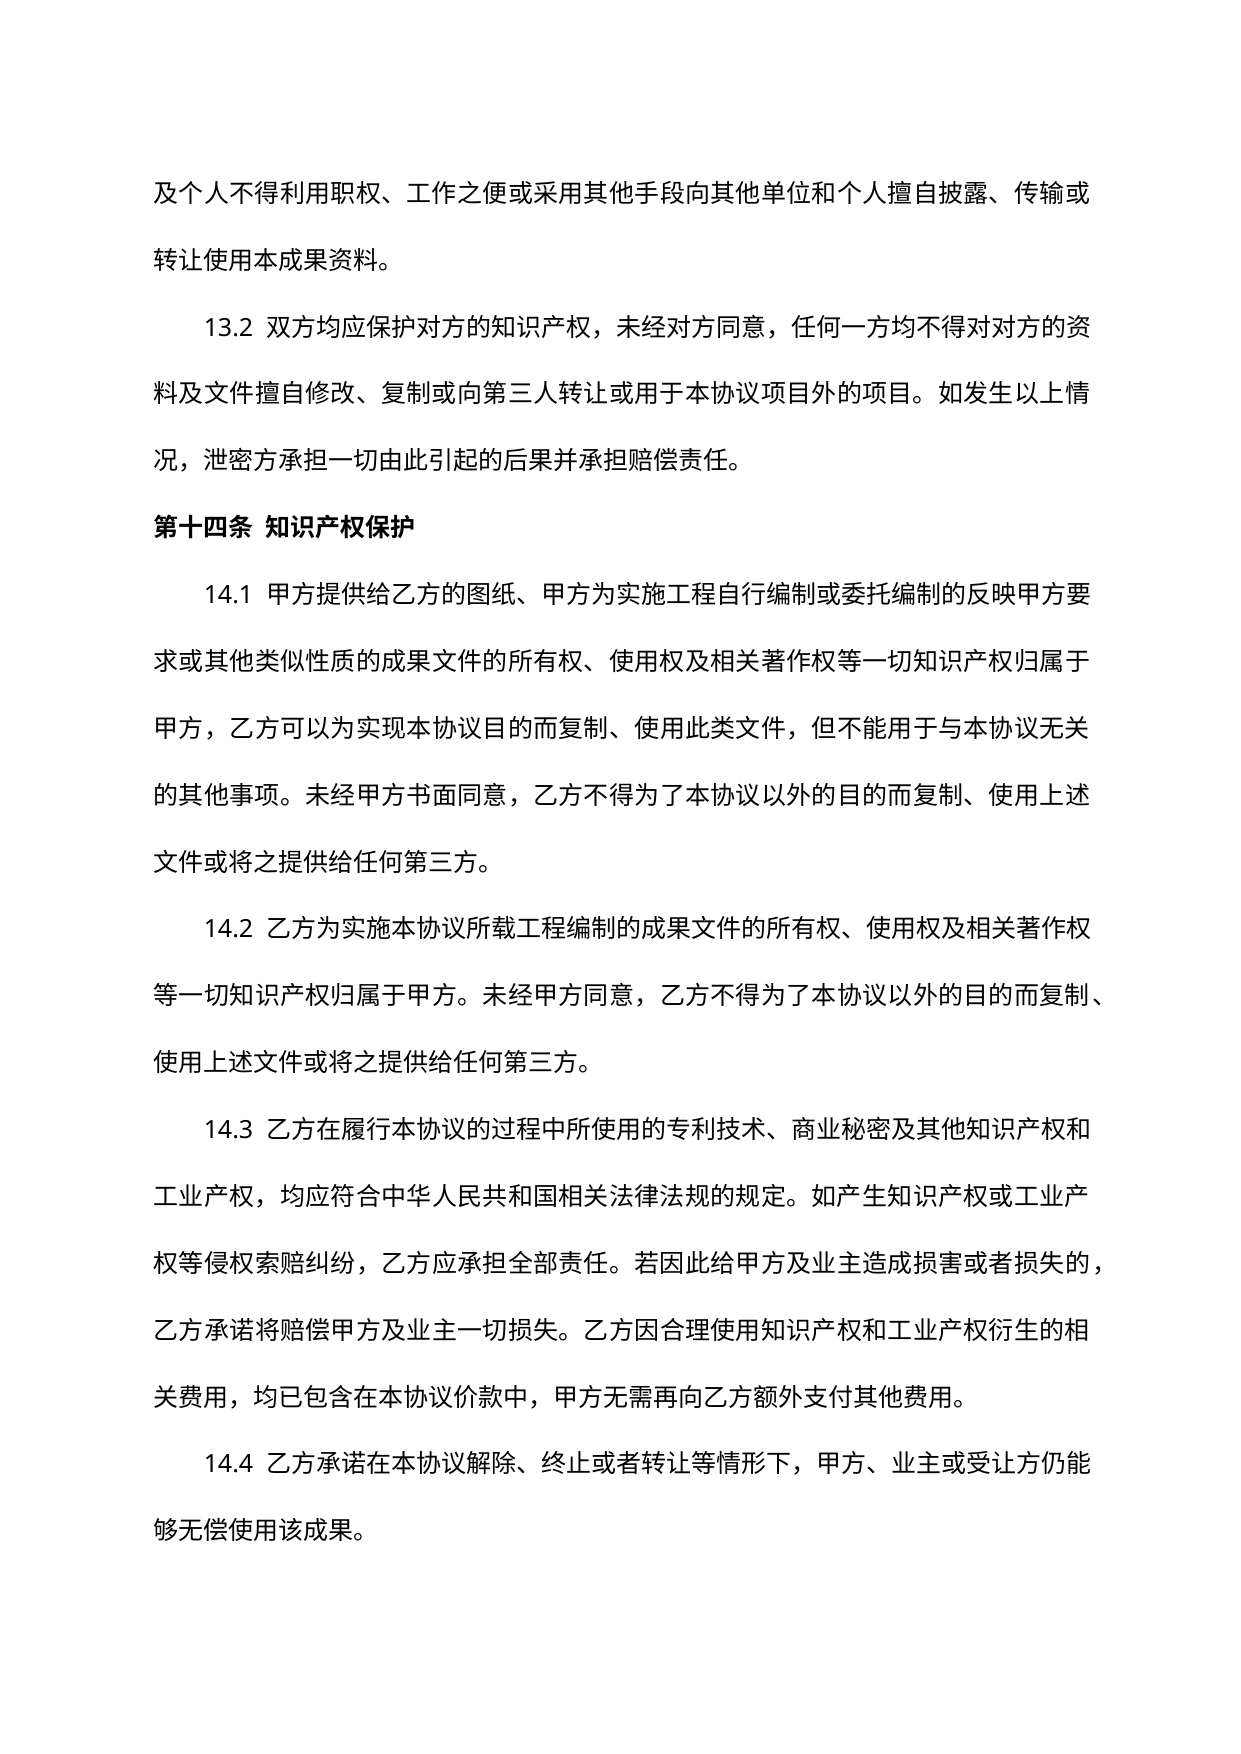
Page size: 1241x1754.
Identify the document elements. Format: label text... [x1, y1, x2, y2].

text 14.2 乙方为实施本协议所载工程编制的成果文件的所有权、使用权及相关著作权等一切知识产权归属于甲方。未经甲方同意，乙方不得为了本协议以外的目的而复制、使用上述文件或将之提供给任何第三方。 [153, 894, 1093, 1094]
text 14.4 乙方承诺在本协议解除、终止或者转让等情形下，甲方、业主或受让方仍能够无偿使用该成果。 [153, 1429, 1093, 1562]
text 14.3 乙方在履行本协议的过程中所使用的专利技术、商业秘密及其他知识产权和工业产权，均应符合中华人民共和国相关法律法规的规定。如产生知识产权或工业产权等侵权索赔纠纷，乙方应承担全部责任。若因此给甲方及业主造成损害或者损失的，乙方承诺将赔偿甲方及业主一切损失。乙方因合理使用知识产权和工业产权衍生的相关费用，均已包含在本协议价款中，甲方无需再向乙方额外支付其他费用。 [153, 1094, 1093, 1429]
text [153, 158, 1093, 292]
text 第十四条 知识产权保护 [153, 492, 1093, 559]
text 13.2 双方均应保护对方的知识产权，未经对方同意，任何一方均不得对对方的资料及文件擅自修改、复制或向第三人转让或用于本协议项目外的项目。如发生以上情况，泄密方承担一切由此引起的后果并承担赔偿责任。 [153, 292, 1093, 492]
text 14.1 甲方提供给乙方的图纸、甲方为实施工程自行编制或委托编制的反映甲方要求或其他类似性质的成果文件的所有权、使用权及相关著作权等一切知识产权归属于甲方，乙方可以为实现本协议目的而复制、使用此类文件，但不能用于与本协议无关的其他事项。未经甲方书面同意，乙方不得为了本协议以外的目的而复制、使用上述文件或将之提供给任何第三方。 [153, 559, 1093, 894]
